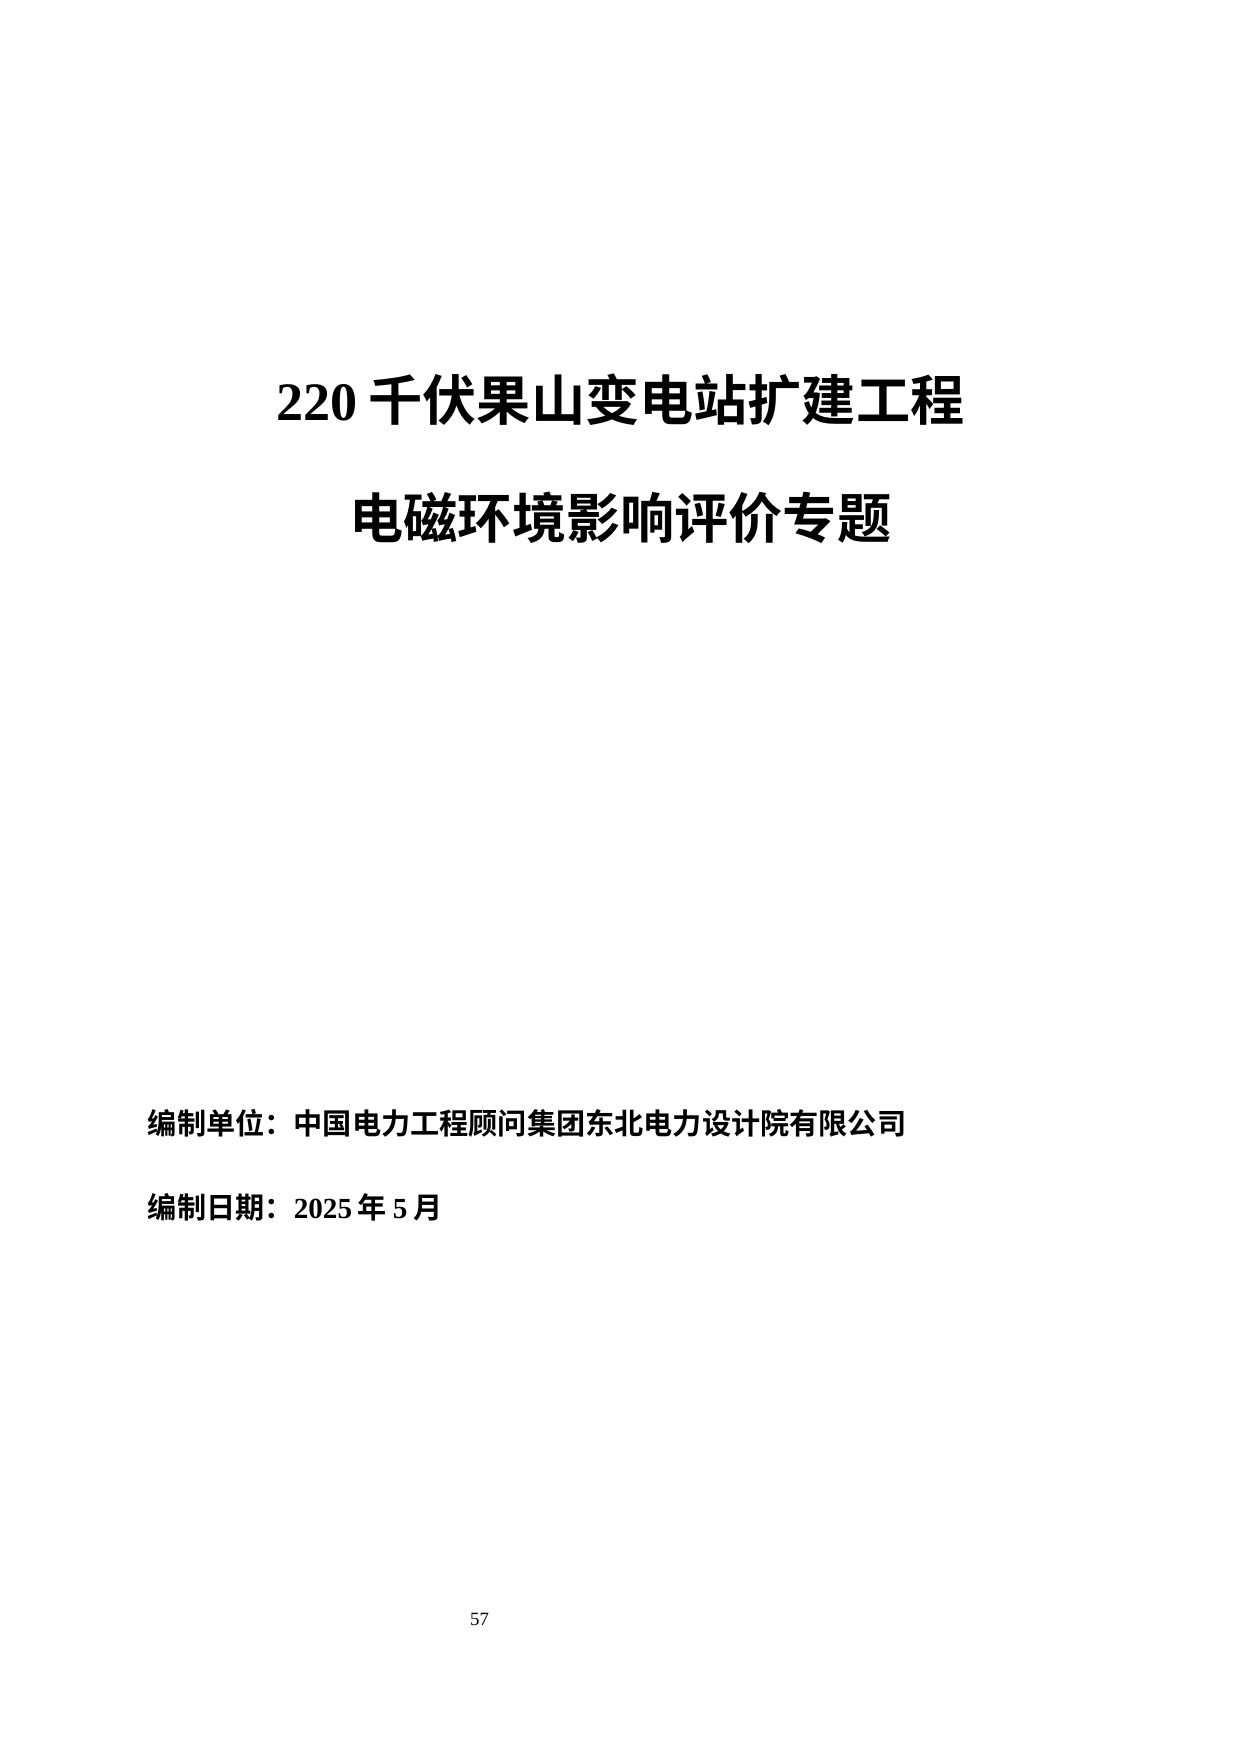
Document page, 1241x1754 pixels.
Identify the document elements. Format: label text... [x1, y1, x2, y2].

text 编制日期：2025年5月 [148, 1185, 1092, 1227]
text 编制单位：中国电力工程顾问集团东北电力设计院有限公司 [148, 1100, 1092, 1143]
subtitle 电磁环境影响评价专题 [148, 464, 1092, 566]
subtitle 220千伏果山变电站扩建工程 [148, 346, 1092, 448]
